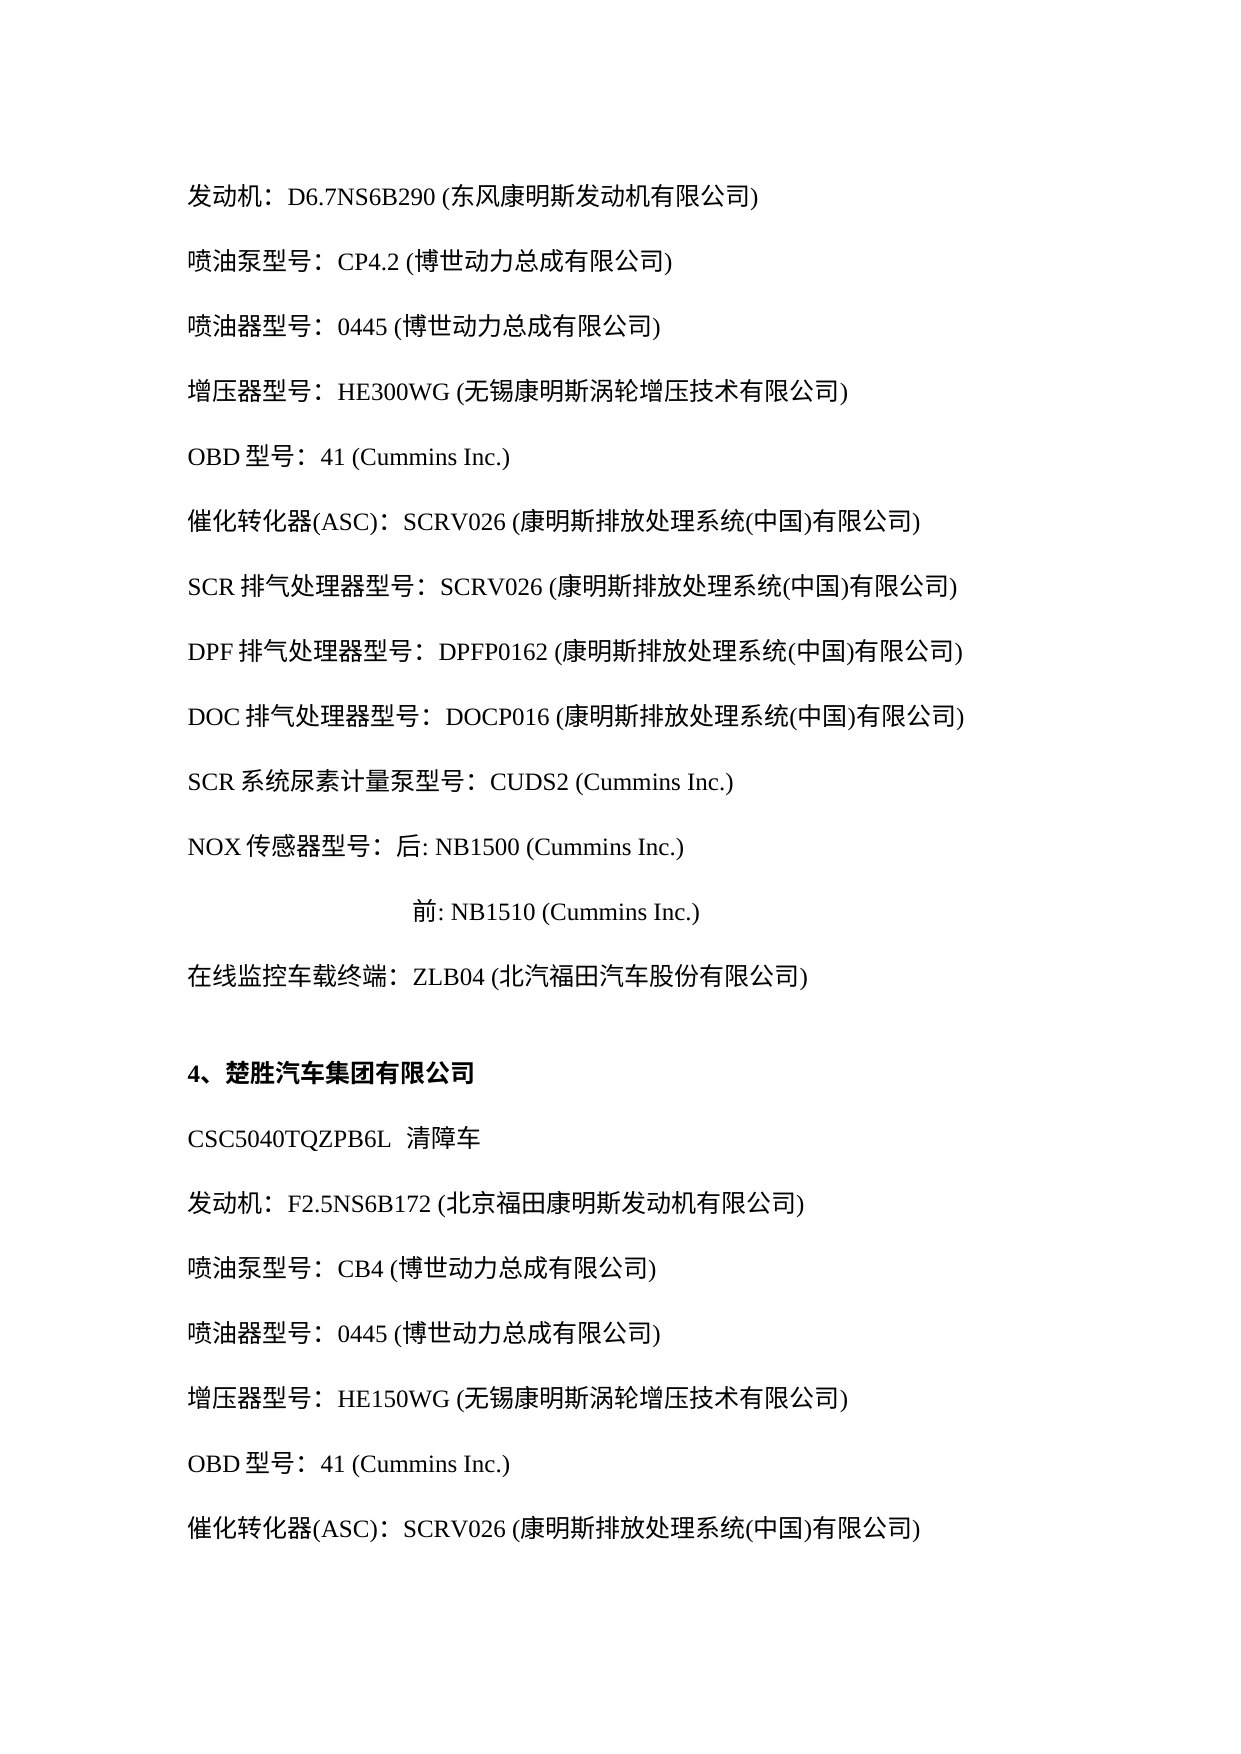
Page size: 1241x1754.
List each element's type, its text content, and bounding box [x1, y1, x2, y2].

text SCR系统尿素计量泵型号：CUDS2 (Cummins Inc.) [187, 747, 1053, 812]
text 喷油泵型号：CB4 (博世动力总成有限公司) [187, 1234, 1053, 1299]
text NOX传感器型号：后: NB1500 (Cummins Inc.) [187, 812, 1053, 877]
text CSC5040TQZPB6L 清障车 [187, 1104, 1053, 1169]
text 前: NB1510 (Cummins Inc.) [187, 877, 1053, 942]
text 喷油器型号：0445 (博世动力总成有限公司) [187, 1299, 1053, 1364]
text 催化转化器(ASC)：SCRV026 (康明斯排放处理系统(中国)有限公司) [187, 487, 1053, 552]
text 喷油器型号：0445 (博世动力总成有限公司) [187, 292, 1053, 357]
text SCR排气处理器型号：SCRV026 (康明斯排放处理系统(中国)有限公司) [187, 552, 1053, 617]
text 增压器型号：HE300WG (无锡康明斯涡轮增压技术有限公司) [187, 357, 1053, 422]
subtitle 4、楚胜汽车集团有限公司 [187, 1039, 1053, 1104]
text DOC排气处理器型号：DOCP016 (康明斯排放处理系统(中国)有限公司) [187, 682, 1053, 747]
text 喷油泵型号：CP4.2 (博世动力总成有限公司) [187, 227, 1053, 292]
text 在线监控车载终端：ZLB04 (北汽福田汽车股份有限公司) [187, 942, 1053, 1007]
text 发动机：F2.5NS6B172 (北京福田康明斯发动机有限公司) [187, 1169, 1053, 1234]
text 增压器型号：HE150WG (无锡康明斯涡轮增压技术有限公司) [187, 1364, 1053, 1429]
text DPF排气处理器型号：DPFP0162 (康明斯排放处理系统(中国)有限公司) [187, 617, 1053, 682]
text 发动机：D6.7NS6B290 (东风康明斯发动机有限公司) [187, 162, 1053, 227]
text OBD型号：41 (Cummins Inc.) [187, 422, 1053, 487]
text 催化转化器(ASC)：SCRV026 (康明斯排放处理系统(中国)有限公司) [187, 1494, 1053, 1559]
text OBD型号：41 (Cummins Inc.) [187, 1429, 1053, 1494]
